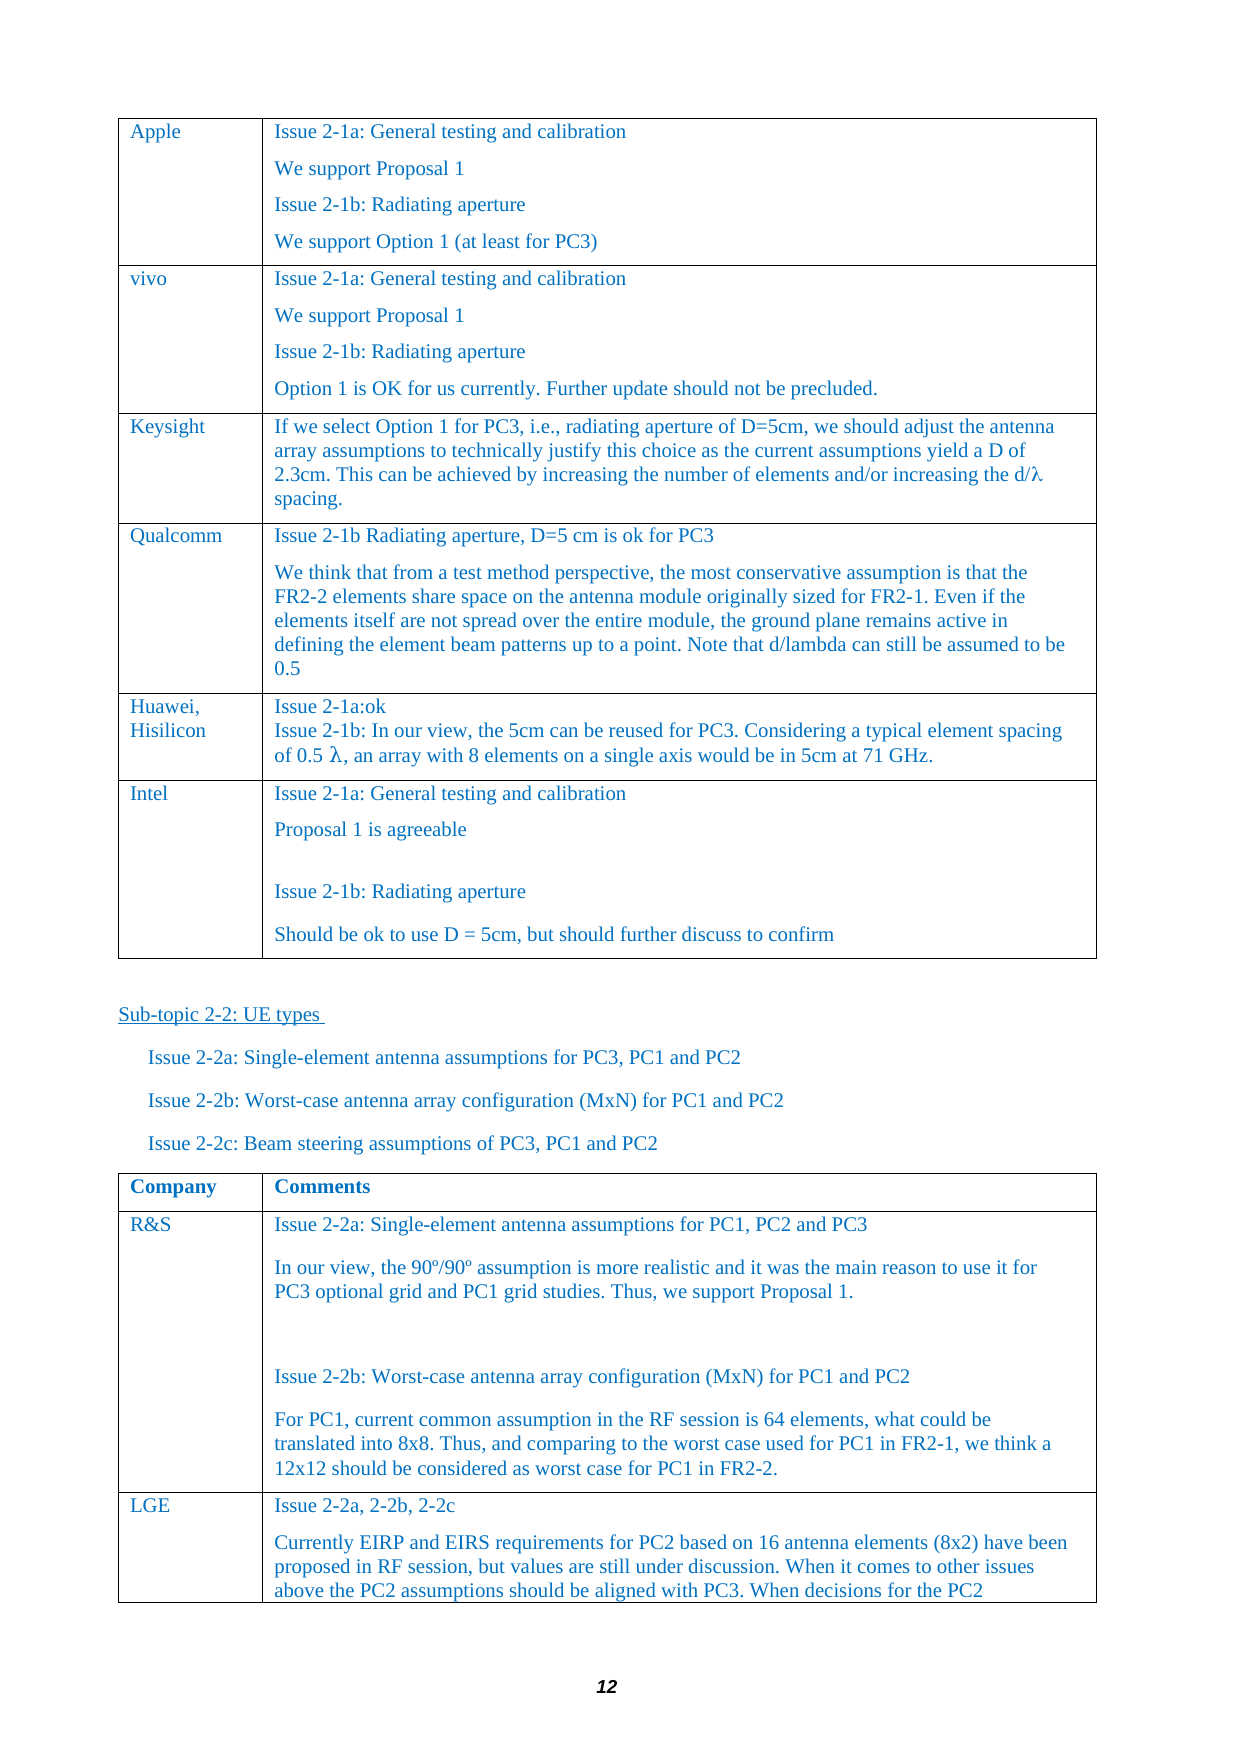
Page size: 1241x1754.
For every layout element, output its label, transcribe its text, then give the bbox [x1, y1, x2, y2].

table_cell R&S [119, 1212, 262, 1492]
table_cell Huawei, Hisilicon [119, 694, 262, 780]
table_header Comments [263, 1174, 1096, 1211]
table_cell Intel [119, 781, 262, 958]
table_cell Issue 2-1a: General testing and calibration Proposal 1 is agreeable Issue 2-1b: Radiating aperture Should be ok to use D = 5cm, but should further discuss to confirm [263, 781, 1096, 958]
table_cell Issue 2-1b Radiating aperture, D=5 cm is ok for PC3 We think that from a test method perspective, the most conservative assumption is that the FR2-2 elements share space on the antenna module originally sized for FR2-1. Even if the elements itself are not spread over the entire module, the ground plane remains active in defining the element beam patterns up to a point. Note that d/lambda can still be assumed to be 0.5 [263, 524, 1096, 693]
table_cell If we select Option 1 for PC3, i.e., radiating aperture of D=5cm, we should adjust the antenna array assumptions to technically justify this choice as the current assumptions yield a D of 2.3cm. This can be achieved by increasing the number of elements and/or increasing the d/ spacing. [263, 414, 1096, 522]
table_cell Keysight [119, 414, 262, 522]
text Issue 2-2c: Beam steering assumptions of PC3, PC1 and PC2 [118, 1131, 1067, 1154]
table_header Company [119, 1174, 262, 1211]
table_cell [263, 1493, 1096, 1602]
table_cell Issue 2-1a:ok Issue 2-1b: In our view, the 5cm can be reused for PC3. Considering a typical element spacing of 0.5 λ, an array with 8 elements on a single axis would be in 5cm at 71 GHz. [263, 694, 1096, 780]
text Issue 2-2b: Worst-case antenna array configuration (MxN) for PC1 and PC2 [118, 1088, 1067, 1112]
text Sub-topic 2-2: UE types [118, 1002, 1067, 1026]
text Issue 2-2a: Single-element antenna assumptions for PC3, PC1 and PC2 [118, 1045, 1067, 1069]
table_cell Qualcomm [119, 524, 262, 693]
table_cell Issue 2-1a: General testing and calibration We support Proposal 1 Issue 2-1b: Radiating aperture Option 1 is OK for us currently. Further update should not be precluded. [263, 266, 1096, 413]
table_cell Apple [119, 119, 262, 265]
table_cell Issue 2-1a: General testing and calibration We support Proposal 1 Issue 2-1b: Radiating aperture We support Option 1 (at least for PC3) [263, 119, 1096, 265]
table_cell LGE [119, 1493, 262, 1602]
table_cell vivo [119, 266, 262, 413]
table_cell Issue 2-2a: Single-element antenna assumptions for PC1, PC2 and PC3 In our view, the 90º/90º assumption is more realistic and it was the main reason to use it for PC3 optional grid and PC1 grid studies. Thus, we support Proposal 1. Issue 2-2b: Worst-case antenna array configuration (MxN) for PC1 and PC2 For PC1, current common assumption in the RF session is 64 elements, what could be translated into 8x8. Thus, and comparing to the worst case used for PC1 in FR2-1, we think a 12x12 should be considered as worst case for PC1 in FR2-2. [263, 1212, 1096, 1492]
